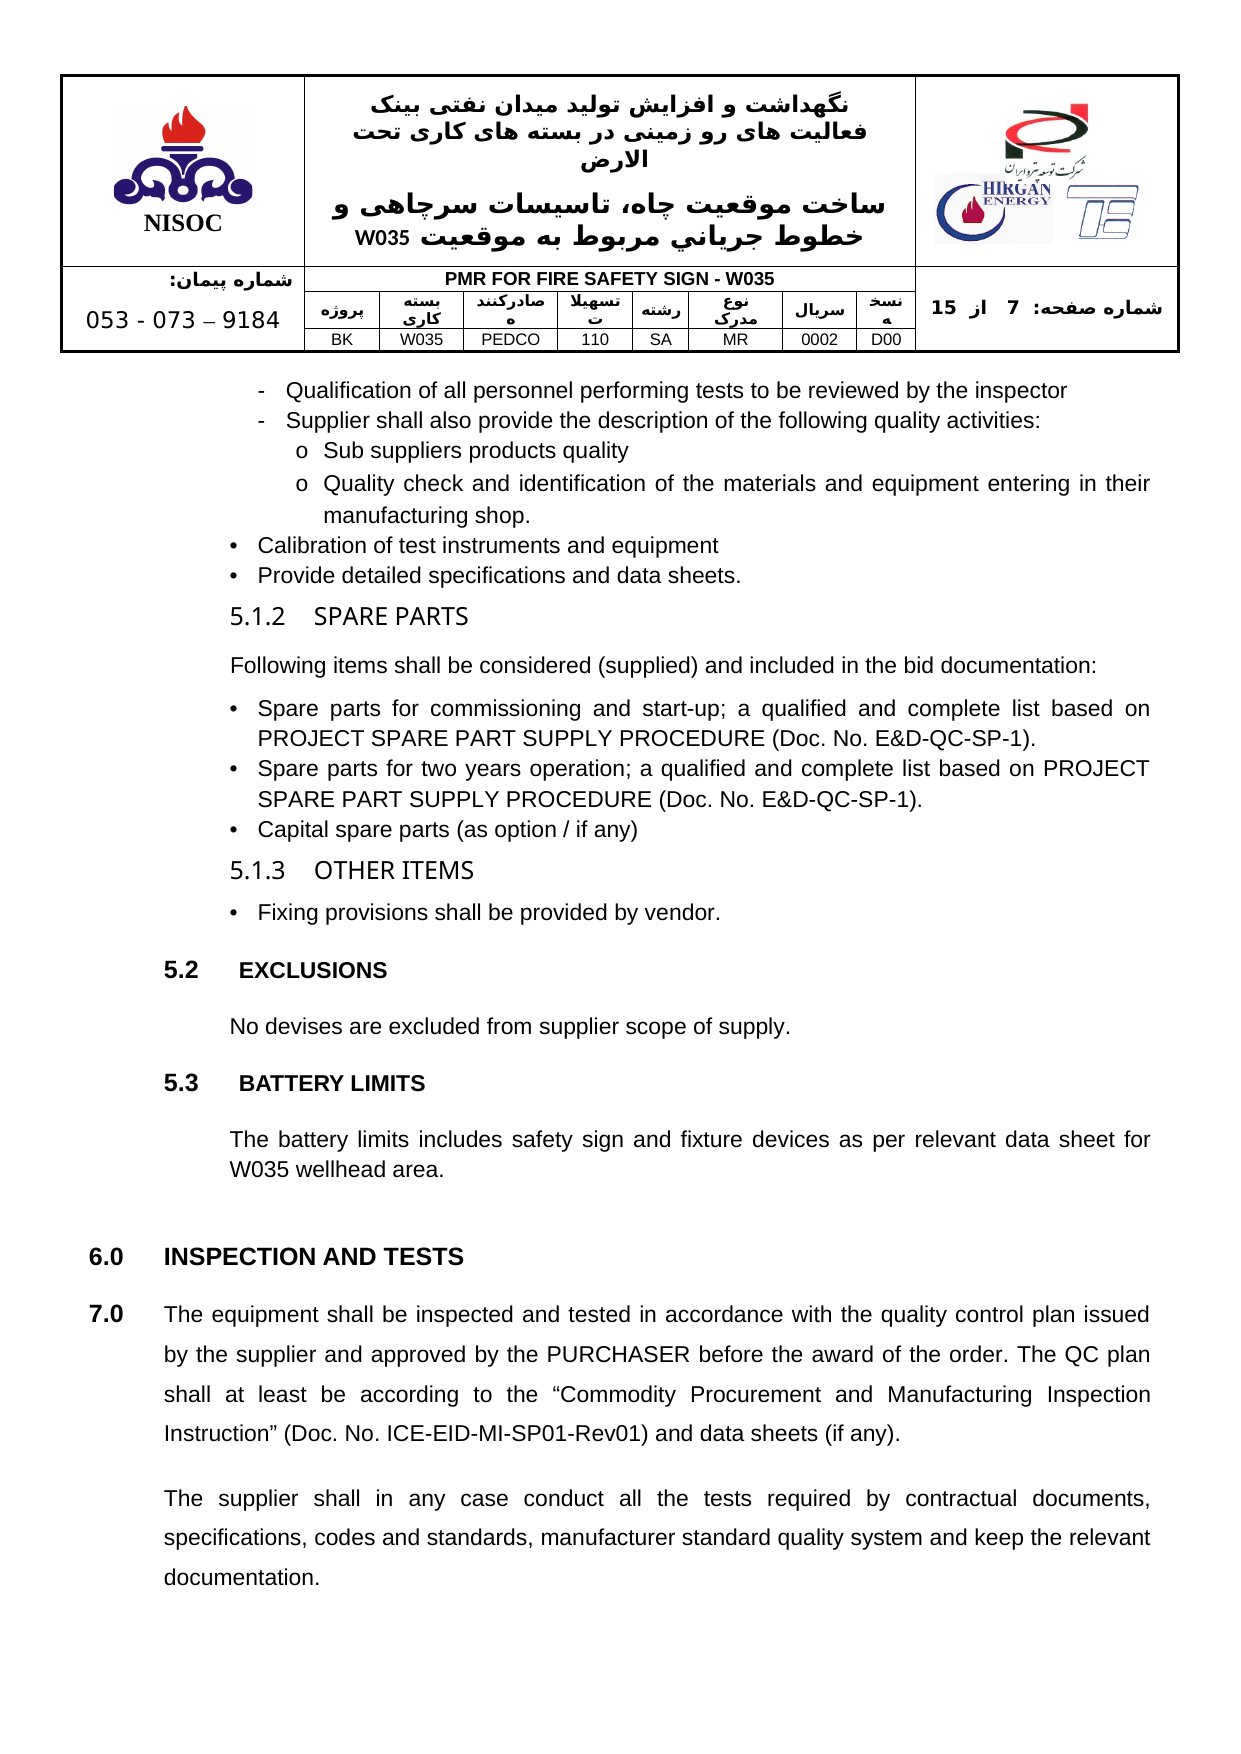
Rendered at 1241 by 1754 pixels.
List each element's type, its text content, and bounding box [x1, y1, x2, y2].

list Capital spare parts (as option / if any) [229, 816, 1152, 842]
text No devises are excluded from supplier scope of supply. [229, 1013, 1152, 1039]
list Provide detailed specifications and data sheets. [229, 562, 1152, 589]
list Supplier shall also provide the description of the following quality activities: [257, 407, 1152, 433]
list Spare parts for two years operation; a qualified and complete list based on PROJECT SPARE PART SUPPLY PROCEDURE (Doc. No. E&D-QC-SP-1). [229, 755, 1152, 812]
subtitle Other items [229, 852, 1152, 886]
list Fixing provisions shall be provided by vendor. [229, 899, 1152, 926]
list Exclusions [164, 954, 1152, 983]
list Calibration of test instruments and equipment [229, 532, 1152, 559]
text The supplier shall in any case conduct all the tests required by contractual documents, specifications, codes and standards, manufacturer standard quality system and keep the relevant documentation. [164, 1485, 1152, 1590]
list The equipment shall be inspected and tested in accordance with the quality control plan issued by the supplier and approved by the PURCHASER before the award of the order. The QC plan shall at least be according to the “Commodity Procurement and Manufacturing Inspection Instruction” (Doc. No. ICE-EID-MI-SP01-Rev01) and data sheets (if any). [89, 1299, 1152, 1447]
text The battery limits includes safety sign and fixture devices as per relevant data sheet for W035 wellhead area. [229, 1126, 1152, 1182]
list Sub suppliers products quality [295, 437, 1152, 466]
list INSPECTION AND TESTS [89, 1241, 1152, 1270]
picture [113, 106, 253, 208]
list Quality check and identification of the materials and equipment entering in their manufacturing shop. [295, 470, 1152, 528]
picture [934, 103, 1089, 244]
subtitle Spare parts [229, 599, 1152, 633]
list Qualification of all personnel performing tests to be reviewed by the inspector [257, 377, 1152, 403]
list Battery Limits [164, 1068, 1152, 1097]
list Spare parts for commissioning and start-up; a qualified and complete list based on PROJECT SPARE PART SUPPLY PROCEDURE (Doc. No. E&D-QC-SP-1). [229, 695, 1152, 752]
text Following items shall be considered (supplied) and included in the bid documentation: [230, 652, 1152, 679]
